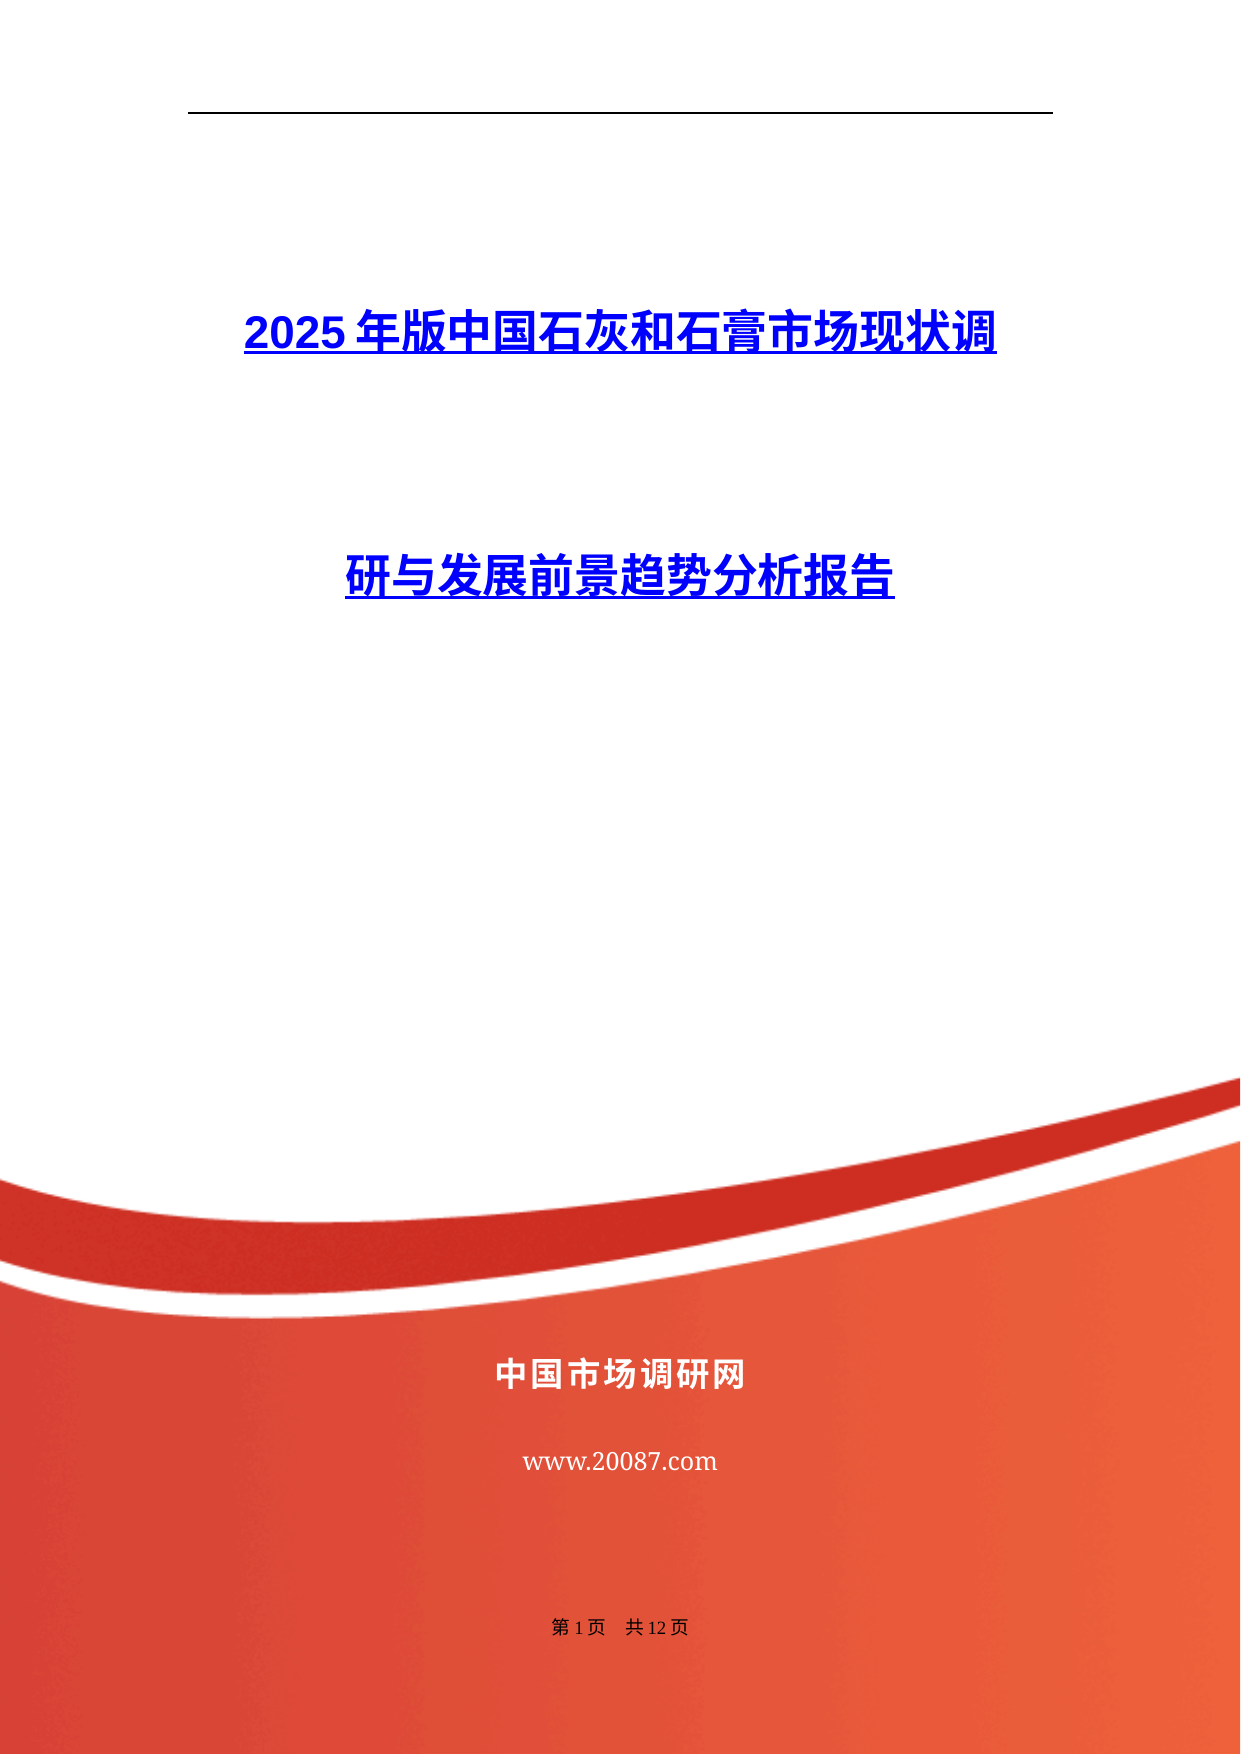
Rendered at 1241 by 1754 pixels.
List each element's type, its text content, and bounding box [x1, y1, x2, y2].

table_header 2025年版中国石灰和石膏市场现状调研与发展前景趋势分析报告 [188, 207, 1053, 773]
picture [0, 1006, 1241, 1754]
text www.20087.com [187, 1428, 1053, 1493]
subtitle 中国市场调研网 [187, 1339, 1053, 1404]
